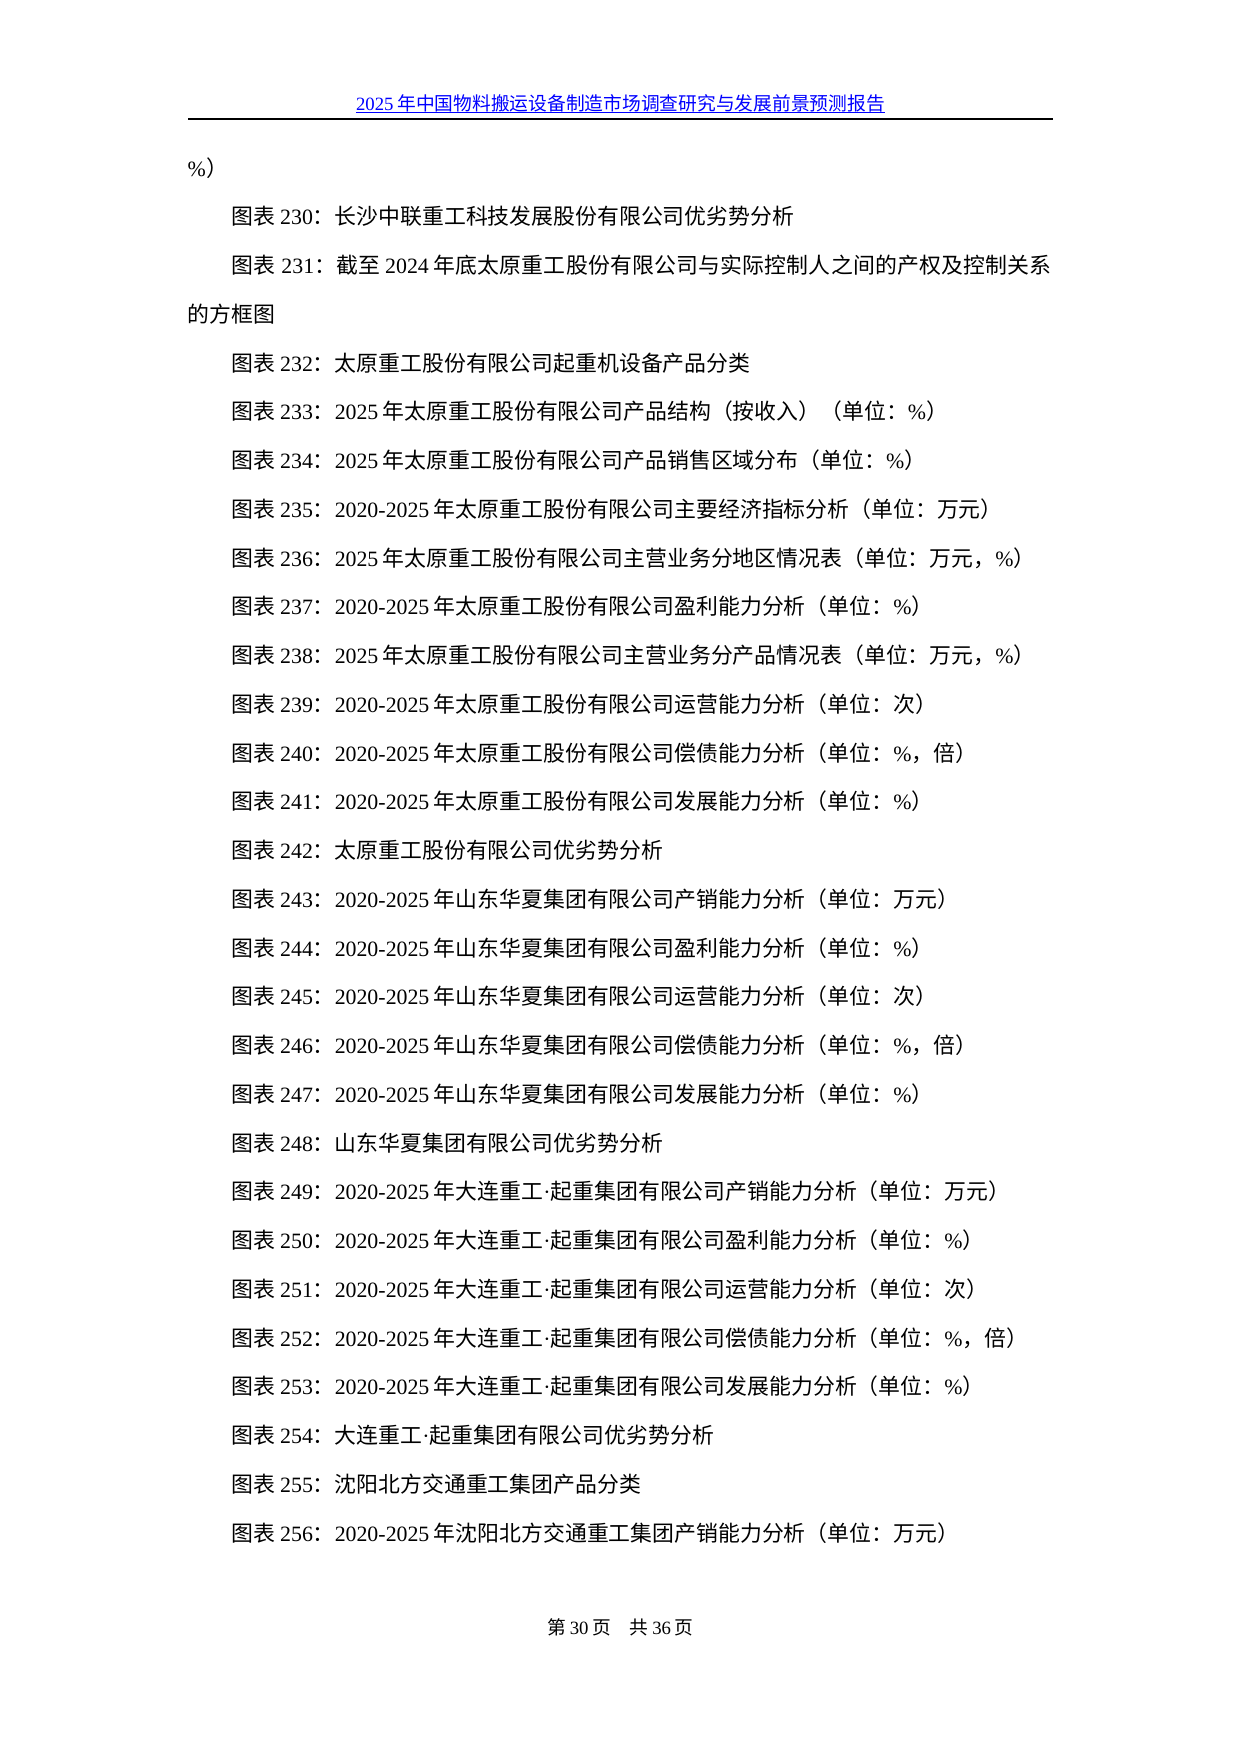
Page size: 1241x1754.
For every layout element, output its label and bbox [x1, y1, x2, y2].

text [187, 150, 1053, 1548]
